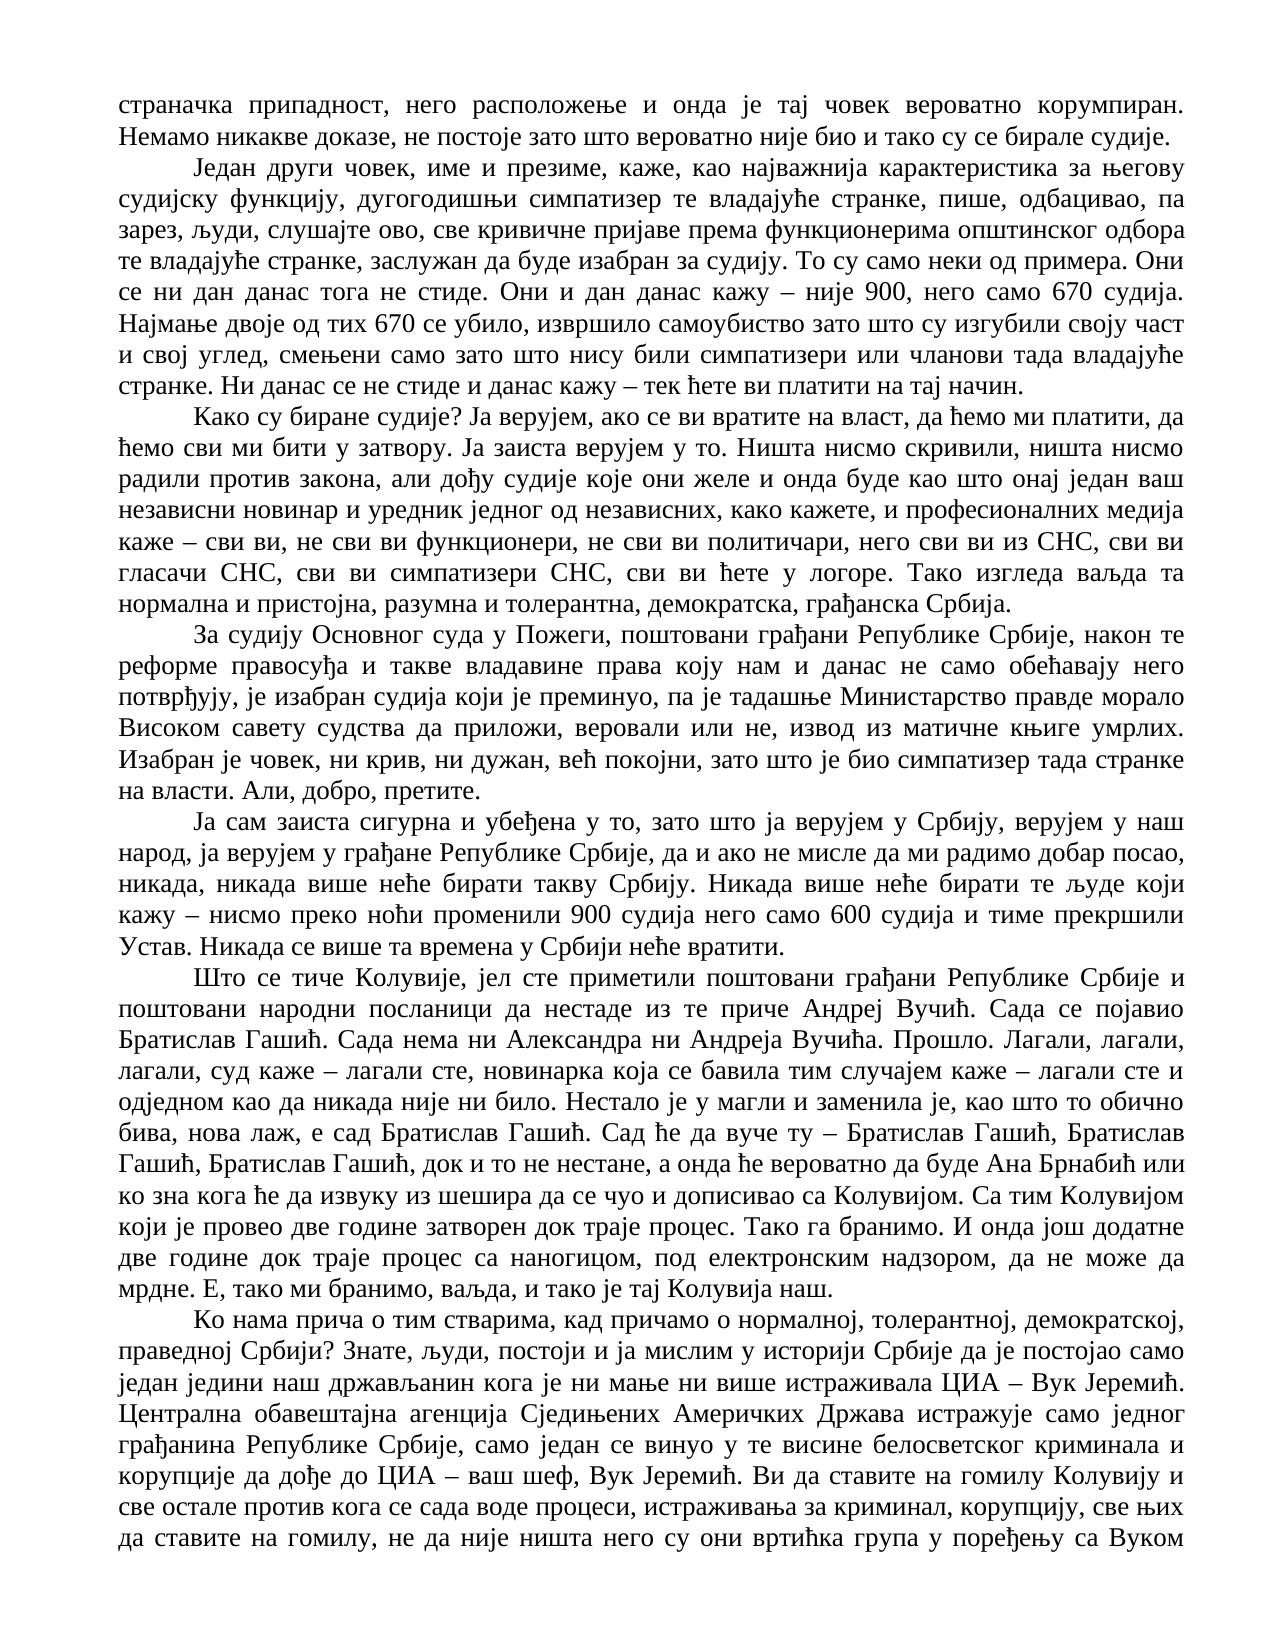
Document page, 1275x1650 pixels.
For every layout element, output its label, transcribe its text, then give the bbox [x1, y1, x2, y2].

text Један други човек, име и презиме, каже, као најважнија карактеристика за његову судијску функцију, дугогодишњи симпатизер те владајуће странке, пише, одбацивао, па зарез, људи, слушајте ово, све кривичне пријаве према функционерима општинског одбора те владајуће странке, заслужан да буде изабран за судију. То су само неки од примера. Они се ни дан данас тога не стиде. Они и дан данас кажу – није 900, него само 670 судија. Најмање двоје од тих 670 се убило, извршило самоубиство зато што су изгубили своју част и свој углед, смењени само зато што нису били симпатизери или чланови тада владајуће странке. Ни данас се не стиде и данас кажу – тек ћете ви платити на тај начин. [118, 151, 1186, 400]
text Што се тиче Колувије, јел сте приметили поштовани грађани Републике Србије и поштовани народни посланици да нестаде из те приче Андреј Вучић. Сада се појавио Братислав Гашић. Сада нема ни Александра ни Андреја Вучића. Прошло. Лагали, лагали, лагали, суд каже – лагали сте, новинарка која се бавила тим случајем каже – лагали сте и одједном као да никада није ни било. Нестало је у магли и заменила је, као што то обично бива, нова лаж, е сад Братислав Гашић. Сад ће да вуче ту – Братислав Гашић, Братислав Гашић, Братислав Гашић, док и то не нестане, а онда ће вероватно да буде Ана Брнабић или ко зна кога ће да извуку из шешира да се чуо и дописивао са Колувијом. Са тим Колувијом који је провео две године затворен док траје процес. Тако га бранимо. И онда још додатне две године док траје процес са наногицом, под електронским надзором, да не може да мрдне. Е, тако ми бранимо, ваљда, и тако је тај Колувија наш. [118, 961, 1186, 1303]
text Ја сам заиста сигурна и убеђена у то, зато што ја верујем у Србију, верујем у наш народ, ја верујем у грађане Републике Србије, да и ако не мисле да ми радимо добар посао, никада, никада више неће бирати такву Србију. Никада више неће бирати те људе који кажу – нисмо преко ноћи променили 900 судија него само 600 судија и тиме прекршили Устав. Никада се више та времена у Србији неће вратити. [118, 805, 1186, 961]
text Како су биране судије? Ја верујем, ако се ви вратите на власт, да ћемо ми платити, да ћемо сви ми бити у затвору. Ја заиста верујем у то. Ништа нисмо скривили, ништа нисмо радили против закона, али дођу судије које они желе и онда буде као што онај један ваш независни новинар и уредник једног од независних, како кажете, и професионалних медија каже – сви ви, не сви ви функционери, не сви ви политичари, него сви ви из СНС, сви ви гласачи СНС, сви ви симпатизери СНС, сви ви ћете у логоре. Тако изгледа ваљда та нормална и пристојна, разумна и толерантна, демократска, грађанска Србија. [118, 400, 1186, 618]
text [118, 1303, 1186, 1552]
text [118, 89, 1186, 151]
text За судију Основног суда у Пожеги, поштовани грађани Републике Србије, након те реформе правосуђа и такве владавине права коју нам и данас не само обећавају него потврђују, је изабран судија који је преминуо, па је тадашње Министарство правде морало Високом савету судства да приложи, веровали или не, извод из матичне књиге умрлих. Изабран је човек, ни крив, ни дужан, већ покојни, зато што је био симпатизер тада странке на власти. Али, добро, претите. [118, 618, 1186, 805]
